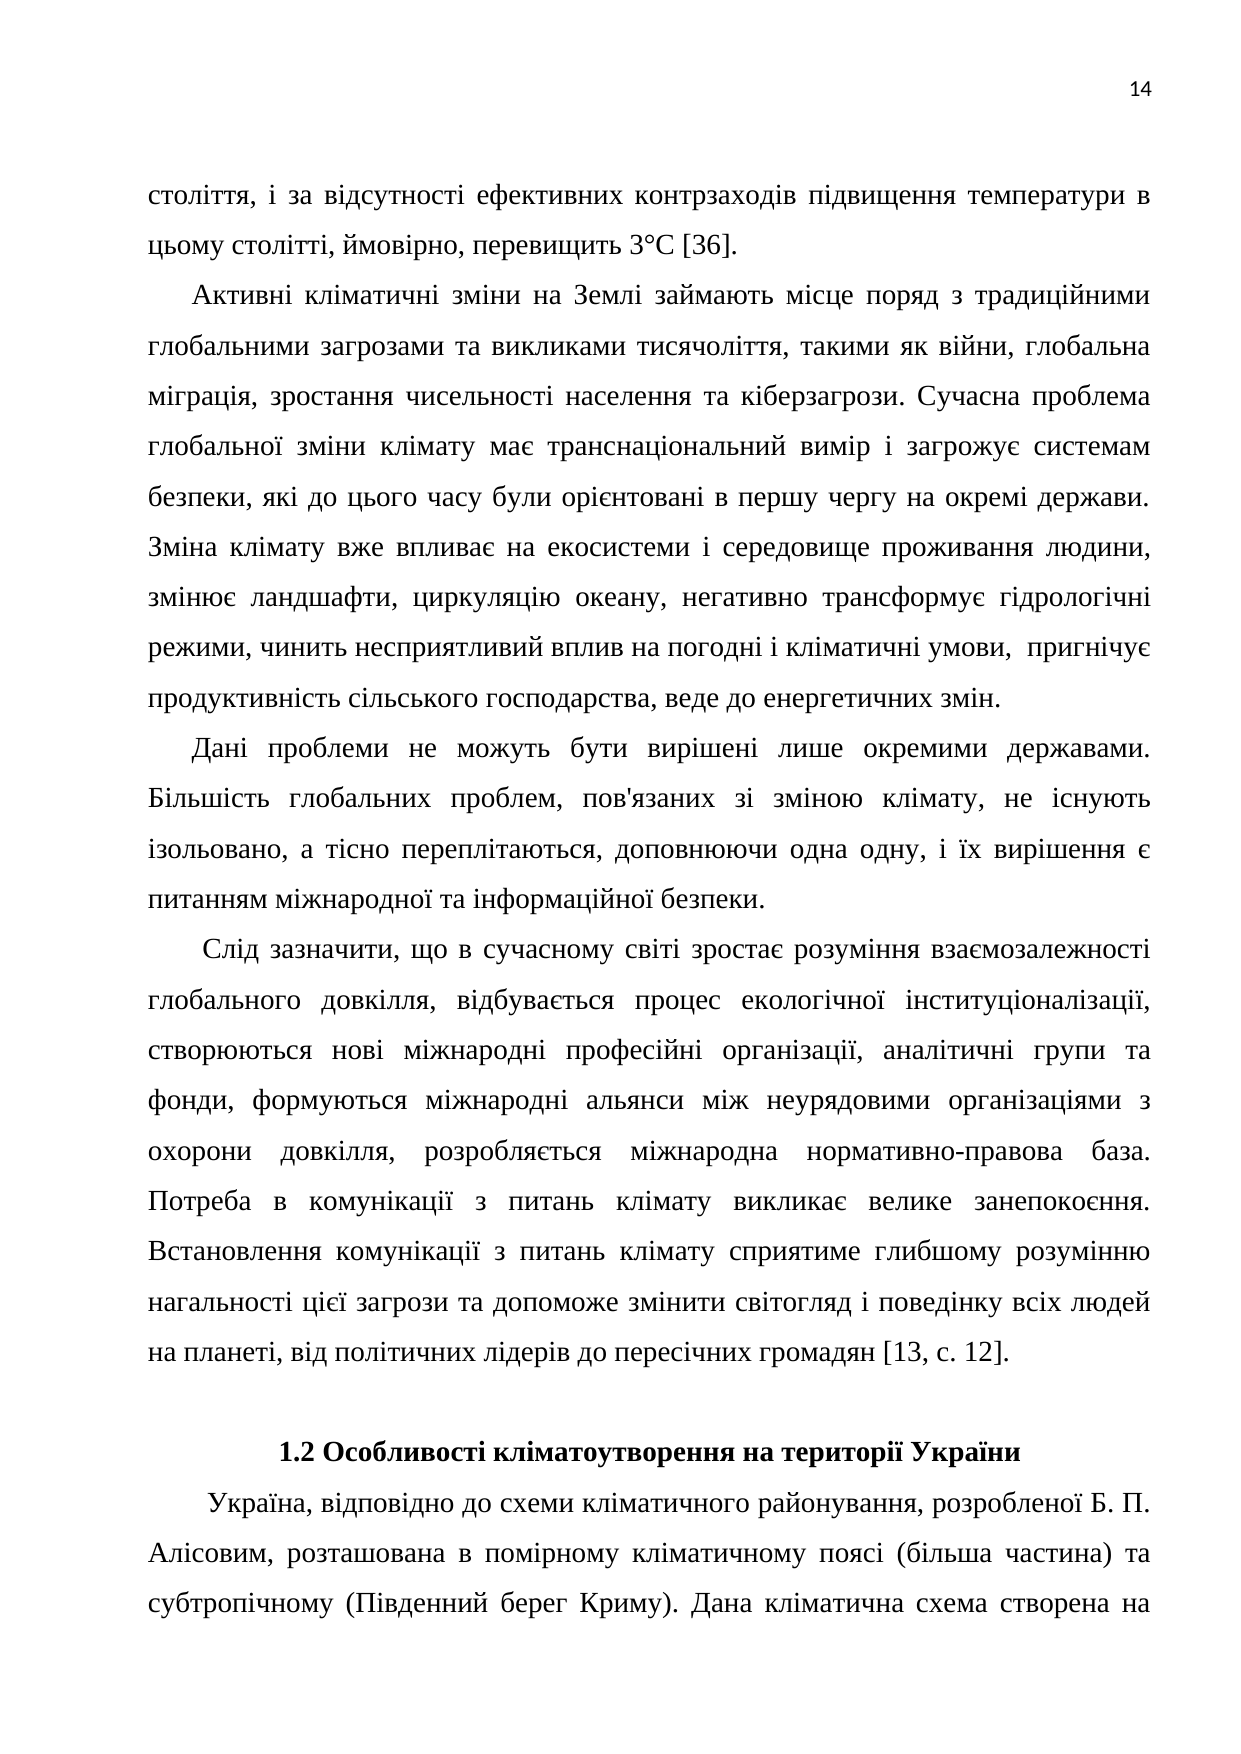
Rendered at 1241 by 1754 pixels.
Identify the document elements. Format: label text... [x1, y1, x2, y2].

text Активні кліматичні зміни на Землі займають місце поряд з традиційними глобальними загрозами та викликами тисячоліття, такими як війни, глобальна міграція, зростання чисельності населення та кіберзагрози. Сучасна проблема глобальної зміни клімату має транснаціональний вимір і загрожує системам безпеки, які до цього часу були орієнтовані в першу чергу на окремі держави. Зміна клімату вже впливає на екосистеми і середовище проживання людини, змінює ландшафти, циркуляцію океану, негативно трансформує гідрологічні режими, чинить несприятливий вплив на погодні і кліматичні умови, пригнічує продуктивність сільського господарства, веде до енергетичних змін. [148, 277, 1152, 713]
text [148, 177, 1152, 261]
text Дані проблеми не можуть бути вирішені лише окремими державами. Більшість глобальних проблем, пов'язаних зі зміною клімату, не існують ізольовано, а тісно переплітаються, доповнюючи одна одну, і їх вирішення є питанням міжнародної та інформаційної безпеки. [148, 730, 1152, 915]
text Слід зазначити, що в сучасному світі зростає розуміння взаємозалежності глобального довкілля, відбувається процес екологічної інституціоналізації, створюються нові міжнародні професійні організації, аналітичні групи та фонди, формуються міжнародні альянси між неурядовими організаціями з охорони довкілля, розробляється міжнародна нормативно-правова база. Потреба в комунікації з питань клімату викликає велике занепокоєння. Встановлення комунікації з питань клімату сприятиме глибшому розумінню нагальності цієї загрози та допоможе змінити світогляд і поведінку всіх людей на планеті, від політичних лідерів до пересічних громадян [13, с. 12]. [148, 931, 1152, 1367]
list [148, 1485, 1152, 1619]
list Особливості кліматоутворення на території України [148, 1434, 1152, 1468]
